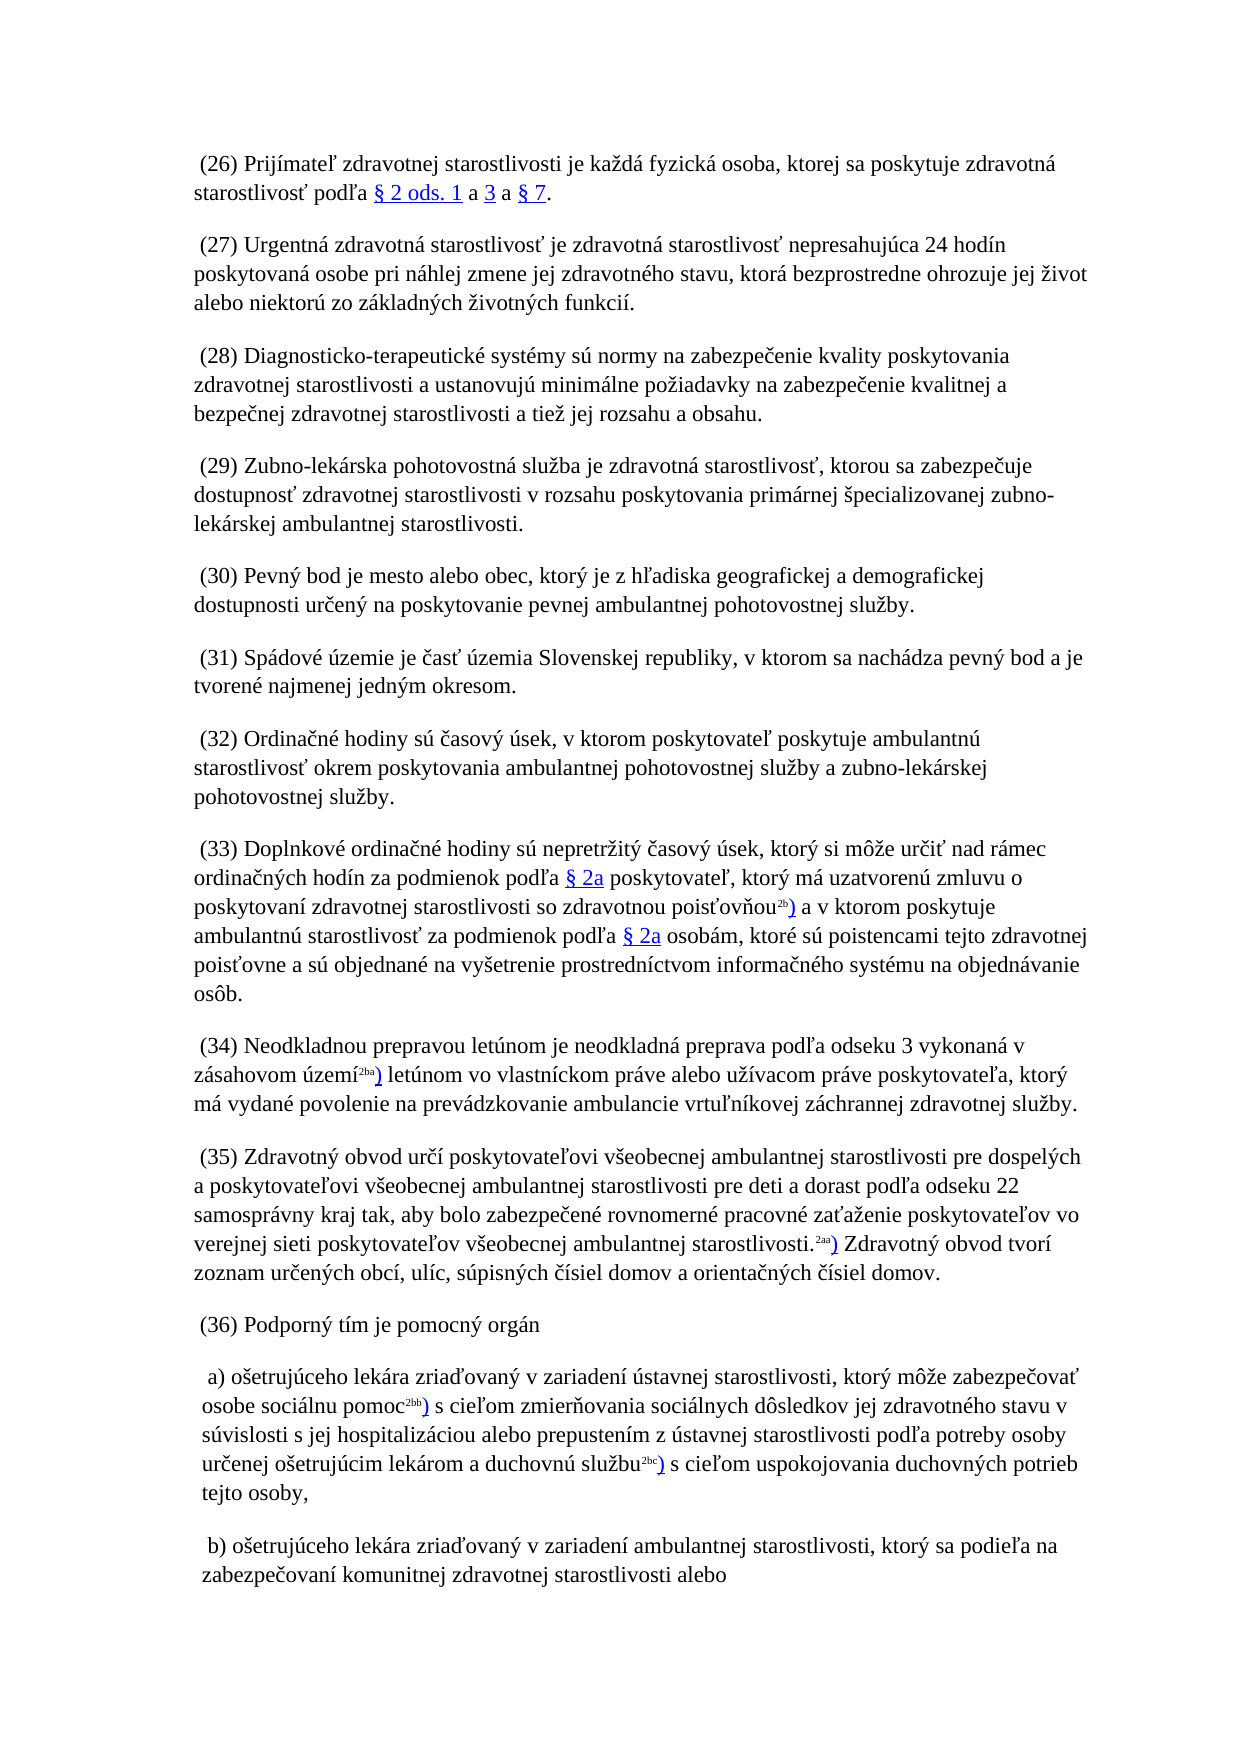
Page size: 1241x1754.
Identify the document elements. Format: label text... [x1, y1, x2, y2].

text (33) Doplnkové ordinačné hodiny sú nepretržitý časový úsek, ktorý si môže určiť nad rámec ordinačných hodín za podmienok podľa § 2a poskytovateľ, ktorý má uzatvorenú zmluvu o poskytovaní zdravotnej starostlivosti so zdravotnou poisťovňou2b) a v ktorom poskytuje ambulantnú starostlivosť za podmienok podľa § 2a osobám, ktoré sú poistencami tejto zdravotnej poisťovne a sú objednané na vyšetrenie prostredníctvom informačného systému na objednávanie osôb. [194, 835, 1090, 1006]
text (27) Urgentná zdravotná starostlivosť je zdravotná starostlivosť nepresahujúca 24 hodín poskytovaná osobe pri náhlej zmene jej zdravotného stavu, ktorá bezprostredne ohrozuje jej život alebo niektorú zo základných životných funkcií. [194, 231, 1090, 316]
text b) ošetrujúceho lekára zriaďovaný v zariadení ambulantnej starostlivosti, ktorý sa podieľa na zabezpečovaní komunitnej zdravotnej starostlivosti alebo [202, 1532, 1090, 1587]
text (36) Podporný tím je pomocný orgán [194, 1311, 1090, 1337]
text a) ošetrujúceho lekára zriaďovaný v zariadení ústavnej starostlivosti, ktorý môže zabezpečovať osobe sociálnu pomoc2bb) s cieľom zmierňovania sociálnych dôsledkov jej zdravotného stavu v súvislosti s jej hospitalizáciou alebo prepustením z ústavnej starostlivosti podľa potreby osoby určenej ošetrujúcim lekárom a duchovnú službu2bc) s cieľom uspokojovania duchovných potrieb tejto osoby, [202, 1363, 1090, 1506]
text (34) Neodkladnou prepravou letúnom je neodkladná preprava podľa odseku 3 vykonaná v zásahovom území2ba) letúnom vo vlastníckom práve alebo užívacom práve poskytovateľa, ktorý má vydané povolenie na prevádzkovanie ambulancie vrtuľníkovej záchrannej zdravotnej služby. [194, 1032, 1090, 1117]
text (28) Diagnosticko-terapeutické systémy sú normy na zabezpečenie kvality poskytovania zdravotnej starostlivosti a ustanovujú minimálne požiadavky na zabezpečenie kvalitnej a bezpečnej zdravotnej starostlivosti a tiež jej rozsahu a obsahu. [194, 342, 1090, 426]
text (31) Spádové územie je časť územia Slovenskej republiky, v ktorom sa nachádza pevný bod a je tvorené najmenej jedným okresom. [194, 644, 1090, 699]
text (26) Prijímateľ zdravotnej starostlivosti je každá fyzická osoba, ktorej sa poskytuje zdravotná starostlivosť podľa § 2 ods. 1 a 3 a § 7. [194, 150, 1090, 205]
text (30) Pevný bod je mesto alebo obec, ktorý je z hľadiska geografickej a demografickej dostupnosti určený na poskytovanie pevnej ambulantnej pohotovostnej služby. [194, 562, 1090, 618]
text (35) Zdravotný obvod určí poskytovateľovi všeobecnej ambulantnej starostlivosti pre dospelých a poskytovateľovi všeobecnej ambulantnej starostlivosti pre deti a dorast podľa odseku 22 samosprávny kraj tak, aby bolo zabezpečené rovnomerné pracovné zaťaženie poskytovateľov vo verejnej sieti poskytovateľov všeobecnej ambulantnej starostlivosti.2aa) Zdravotný obvod tvorí zoznam určených obcí, ulíc, súpisných čísiel domov a orientačných čísiel domov. [194, 1143, 1090, 1285]
text (29) Zubno-lekárska pohotovostná služba je zdravotná starostlivosť, ktorou sa zabezpečuje dostupnosť zdravotnej starostlivosti v rozsahu poskytovania primárnej špecializovanej zubno-lekárskej ambulantnej starostlivosti. [194, 452, 1090, 536]
text (32) Ordinačné hodiny sú časový úsek, v ktorom poskytovateľ poskytuje ambulantnú starostlivosť okrem poskytovania ambulantnej pohotovostnej služby a zubno-lekárskej pohotovostnej služby. [194, 725, 1090, 809]
